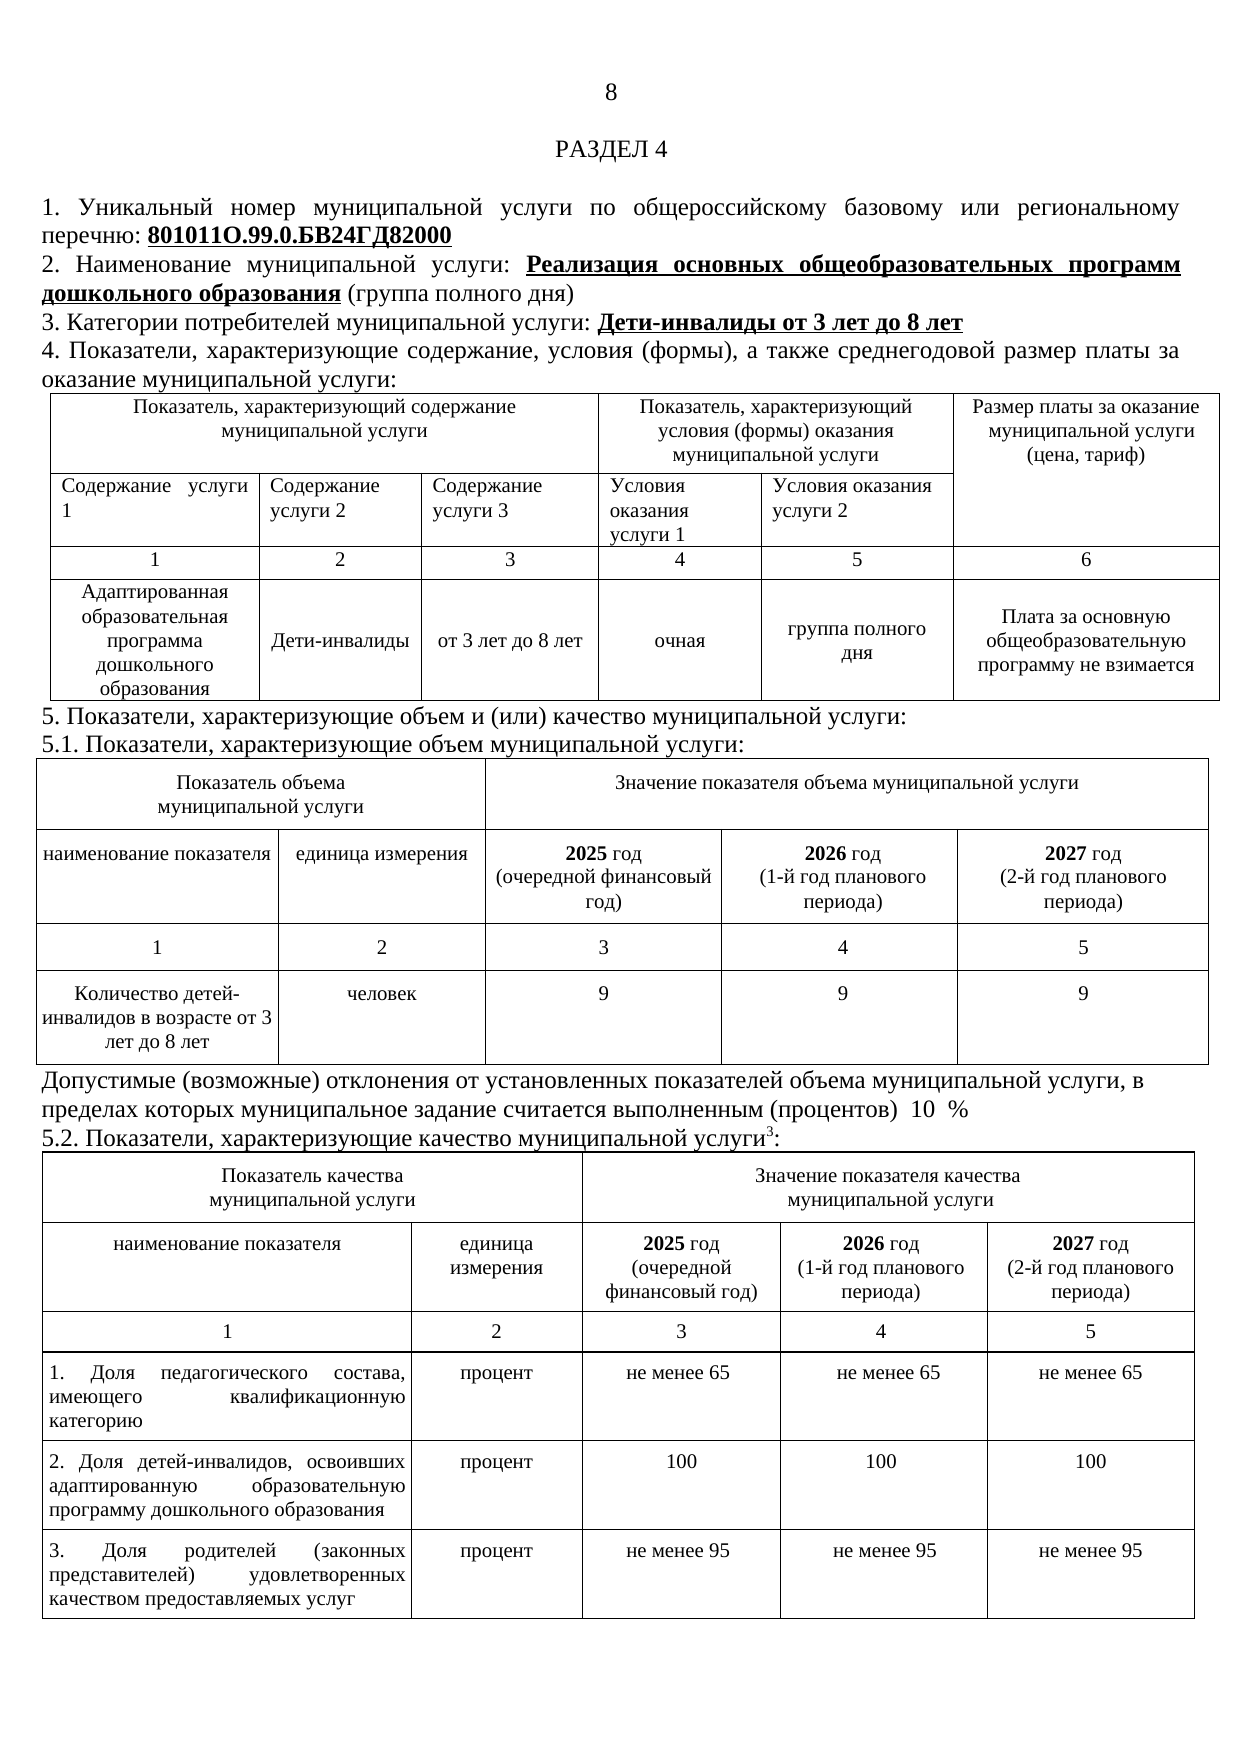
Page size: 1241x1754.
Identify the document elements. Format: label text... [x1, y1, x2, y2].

table_cell 3 [422, 547, 598, 578]
text 5. Показатели, характеризующие объем и (или) качество муниципальной услуги: [41, 701, 1181, 729]
table_cell не менее 95 [583, 1530, 780, 1618]
table_cell 1. Доля педагогического состава, имеющего квалификационную категорию [43, 1353, 411, 1440]
table_cell 3 [486, 924, 721, 969]
table_cell процент [412, 1441, 582, 1529]
table_cell 5 [988, 1312, 1194, 1351]
table_cell 2026 год (1-й год планового периода) [722, 830, 957, 923]
table_cell 1 [43, 1312, 411, 1351]
table_cell 9 [958, 971, 1208, 1064]
table_cell Адаптированная образовательная программа дошкольного образования [51, 580, 259, 700]
table_cell 2 [412, 1312, 582, 1351]
text Допустимые (возможные) отклонения от установленных показателей объема муниципальной услуги, в пределах которых муниципальное задание считается выполненным (процентов) 10 % [41, 1065, 1181, 1123]
table_cell 2. Доля детей-инвалидов, освоивших адаптированную образовательную программу дошкольного образования [43, 1441, 411, 1529]
table_header Показатель, характеризующий условия (формы) оказания муниципальной услуги [599, 394, 953, 472]
table_cell группа полного дня [762, 580, 953, 700]
table_cell Условия оказания услуги 2 [762, 474, 953, 546]
table_cell 2 [260, 547, 421, 578]
table_cell не менее 95 [781, 1530, 987, 1618]
table_cell очная [599, 580, 761, 700]
table_cell 1 [51, 547, 259, 578]
table_cell 3. Доля родителей (законных представителей) удовлетворенных качеством предоставляемых услуг [43, 1530, 411, 1618]
table_cell 2026 год (1-й год планового периода) [781, 1223, 987, 1311]
table_cell единица измерения [279, 830, 485, 923]
table_cell 100 [988, 1441, 1194, 1529]
table_cell Дети-инвалиды [260, 580, 421, 700]
table_cell 4 [722, 924, 957, 969]
text 4. Показатели, характеризующие содержание, условия (формы), а также среднегодовой размер платы за оказание муниципальной услуги: [41, 336, 1181, 393]
table_cell 9 [486, 971, 721, 1064]
table_cell 3 [583, 1312, 780, 1351]
text 3. Категории потребителей муниципальной услуги: Дети-инвалиды от 3 лет до 8 лет [41, 307, 1181, 336]
table_cell единица измерения [412, 1223, 582, 1311]
table_cell наименование показателя [43, 1223, 411, 1311]
table_cell наименование показателя [37, 830, 278, 923]
table_cell 2027 год (2-й год планового периода) [958, 830, 1208, 923]
table_cell Условия оказания услуги 1 [599, 474, 761, 546]
table_cell 4 [599, 547, 761, 578]
table_cell 5 [958, 924, 1208, 969]
table_cell 5 [762, 547, 953, 578]
table_cell Количество детей-инвалидов в возрасте от 3 лет до 8 лет [37, 971, 278, 1064]
table_cell не менее 65 [781, 1353, 987, 1440]
table_cell не менее 95 [988, 1530, 1194, 1618]
table_header Значение показателя объема муниципальной услуги [486, 759, 1208, 829]
table_cell 2025 год (очередной финансовый год) [486, 830, 721, 923]
table_cell 100 [583, 1441, 780, 1529]
table_cell 9 [722, 971, 957, 1064]
table_header Размер платы за оказание муниципальной услуги (цена, тариф) [954, 394, 1219, 546]
table_cell от 3 лет до 8 лет [422, 580, 598, 700]
table_cell человек [279, 971, 485, 1064]
table_header Показатель, характеризующий содержание муниципальной услуги [51, 394, 598, 472]
table_cell Содержание услуги 1 [51, 474, 259, 546]
text 5.2. Показатели, характеризующие качество муниципальной услуги3: [41, 1123, 1181, 1151]
table_header Показатель качества муниципальной услуги [43, 1153, 582, 1222]
table_cell процент [412, 1353, 582, 1440]
text 5.1. Показатели, характеризующие объем муниципальной услуги: [41, 729, 1181, 758]
table_cell 100 [781, 1441, 987, 1529]
table_cell не менее 65 [988, 1353, 1194, 1440]
table_header Значение показателя качества муниципальной услуги [583, 1153, 1194, 1222]
table_cell процент [412, 1530, 582, 1618]
table_header Показатель объема муниципальной услуги [37, 759, 485, 829]
table_cell Плата за основную общеобразовательную программу не взимается [954, 580, 1219, 700]
table_cell 1 [37, 924, 278, 969]
text 2. Наименование муниципальной услуги: Реализация основных общеобразовательных программ дошкольного образования (группа полного дня) [41, 249, 1181, 307]
text РАЗДЕЛ 4 [41, 134, 1181, 163]
table_cell 2025 год (очередной финансовый год) [583, 1223, 780, 1311]
table_cell 2027 год (2-й год планового периода) [988, 1223, 1194, 1311]
table_cell 2 [279, 924, 485, 969]
table_cell Содержание услуги 2 [260, 474, 421, 546]
table_cell не менее 65 [583, 1353, 780, 1440]
table_cell 6 [954, 547, 1219, 578]
text 1. Уникальный номер муниципальной услуги по общероссийскому базовому или региональному перечню: 801011О.99.0.БВ24ГД82000 [41, 192, 1181, 249]
table_cell 4 [781, 1312, 987, 1351]
table_cell Содержание услуги 3 [422, 474, 598, 546]
